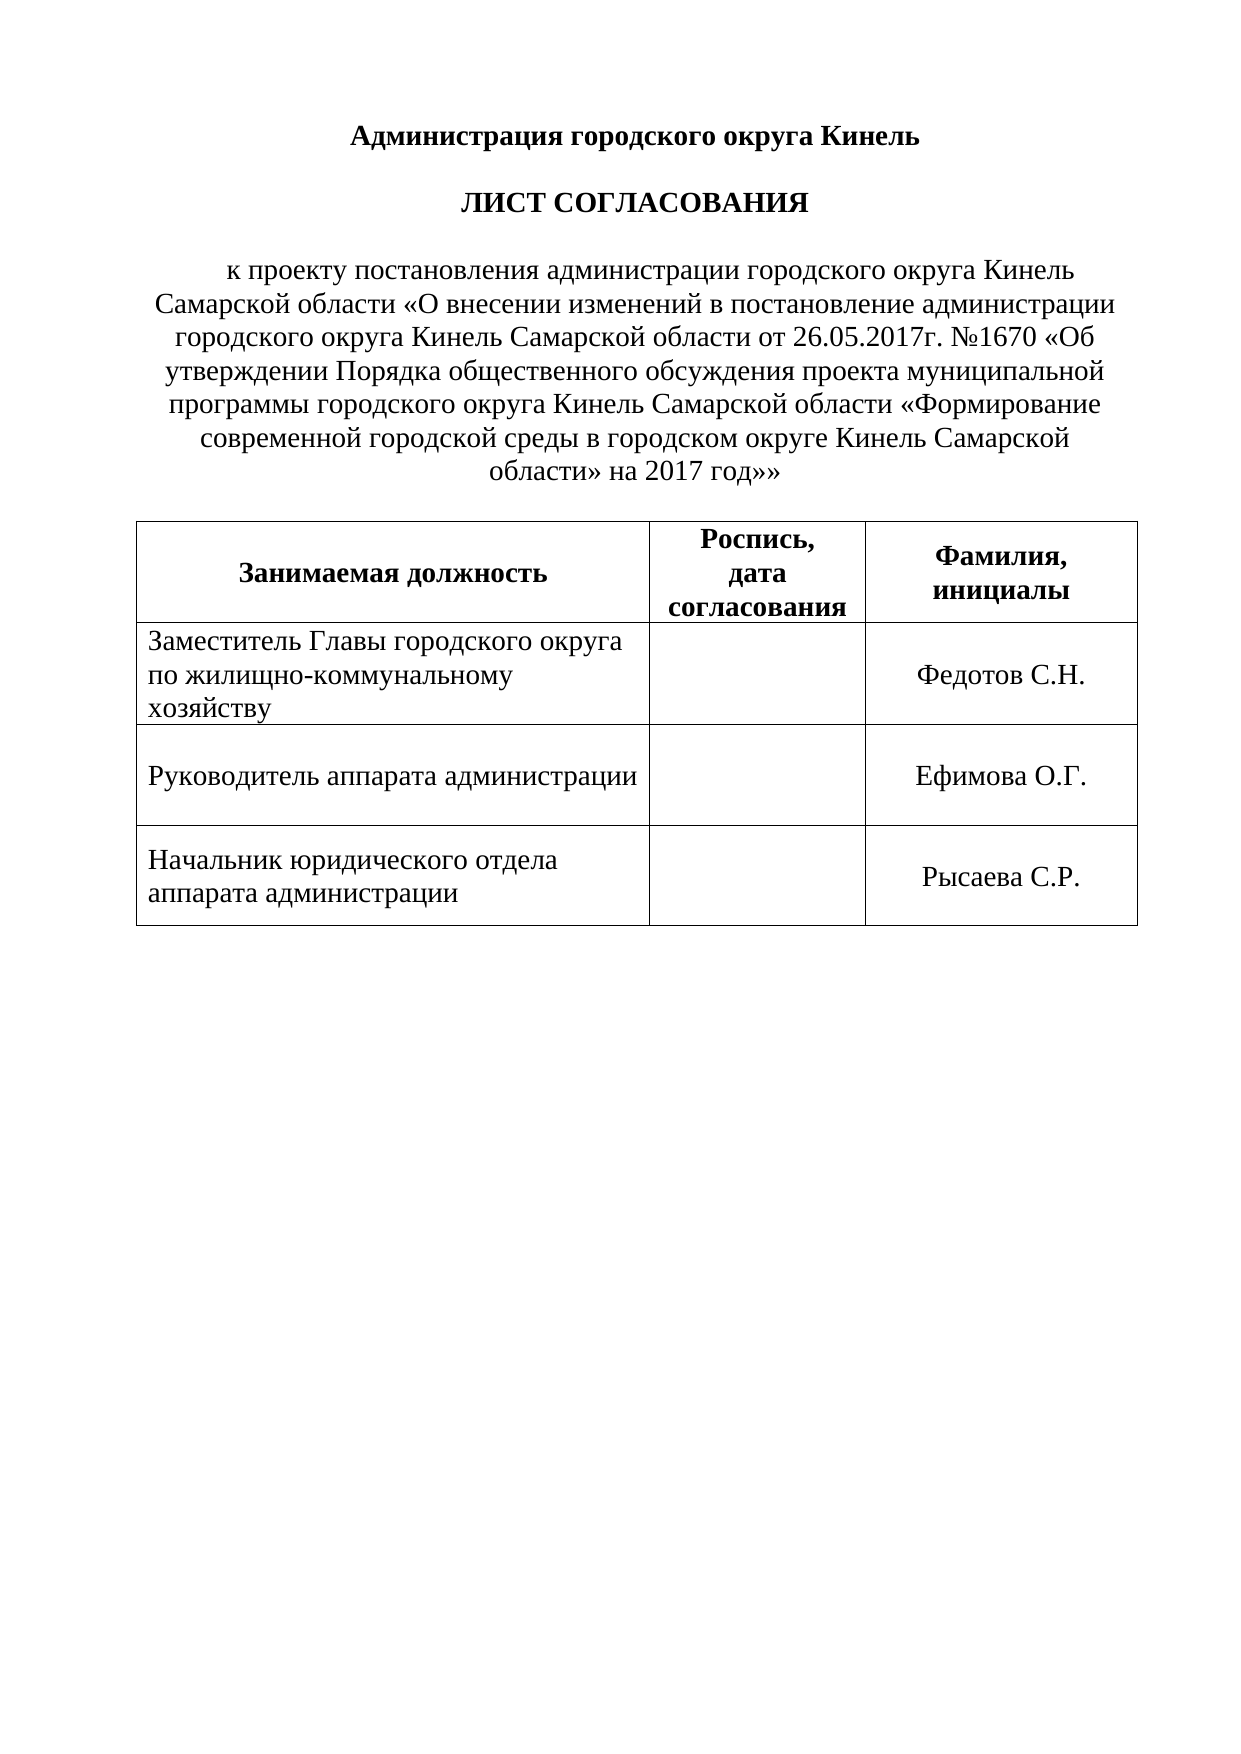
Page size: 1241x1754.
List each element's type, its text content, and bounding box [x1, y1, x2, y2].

text ЛИСТ СОГЛАСОВАНИЯ [148, 185, 1122, 219]
table_cell Федотов С.Н. [866, 623, 1137, 724]
table_cell Руководитель аппарата администрации [137, 725, 649, 824]
table_cell [650, 725, 865, 824]
text к проекту постановления администрации городского округа Кинель Самарской области «О внесении изменений в постановление администрации городского округа Кинель Самарской области от 26.05.2017г. №1670 «Об утверждении Порядка общественного обсуждения проекта муниципальной программы городского округа Кинель Самарской области «Формирование современной городской среды в городском округе Кинель Самарской области» на 2017 год»» [148, 252, 1122, 487]
table_cell Заместитель Главы городского округа по жилищно-коммунальному хозяйству [137, 623, 649, 724]
table_cell Начальник юридического отдела аппарата администрации [137, 826, 649, 925]
text Администрация городского округа Кинель [148, 118, 1122, 152]
table_cell Рысаева С.Р. [866, 826, 1137, 925]
table_header Фамилия, инициалы [866, 522, 1137, 622]
table_header Роспись, дата согласования [650, 522, 865, 622]
table_cell [650, 623, 865, 724]
table_header Занимаемая должность [137, 522, 649, 622]
table_cell [650, 826, 865, 925]
table_cell Ефимова О.Г. [866, 725, 1137, 824]
